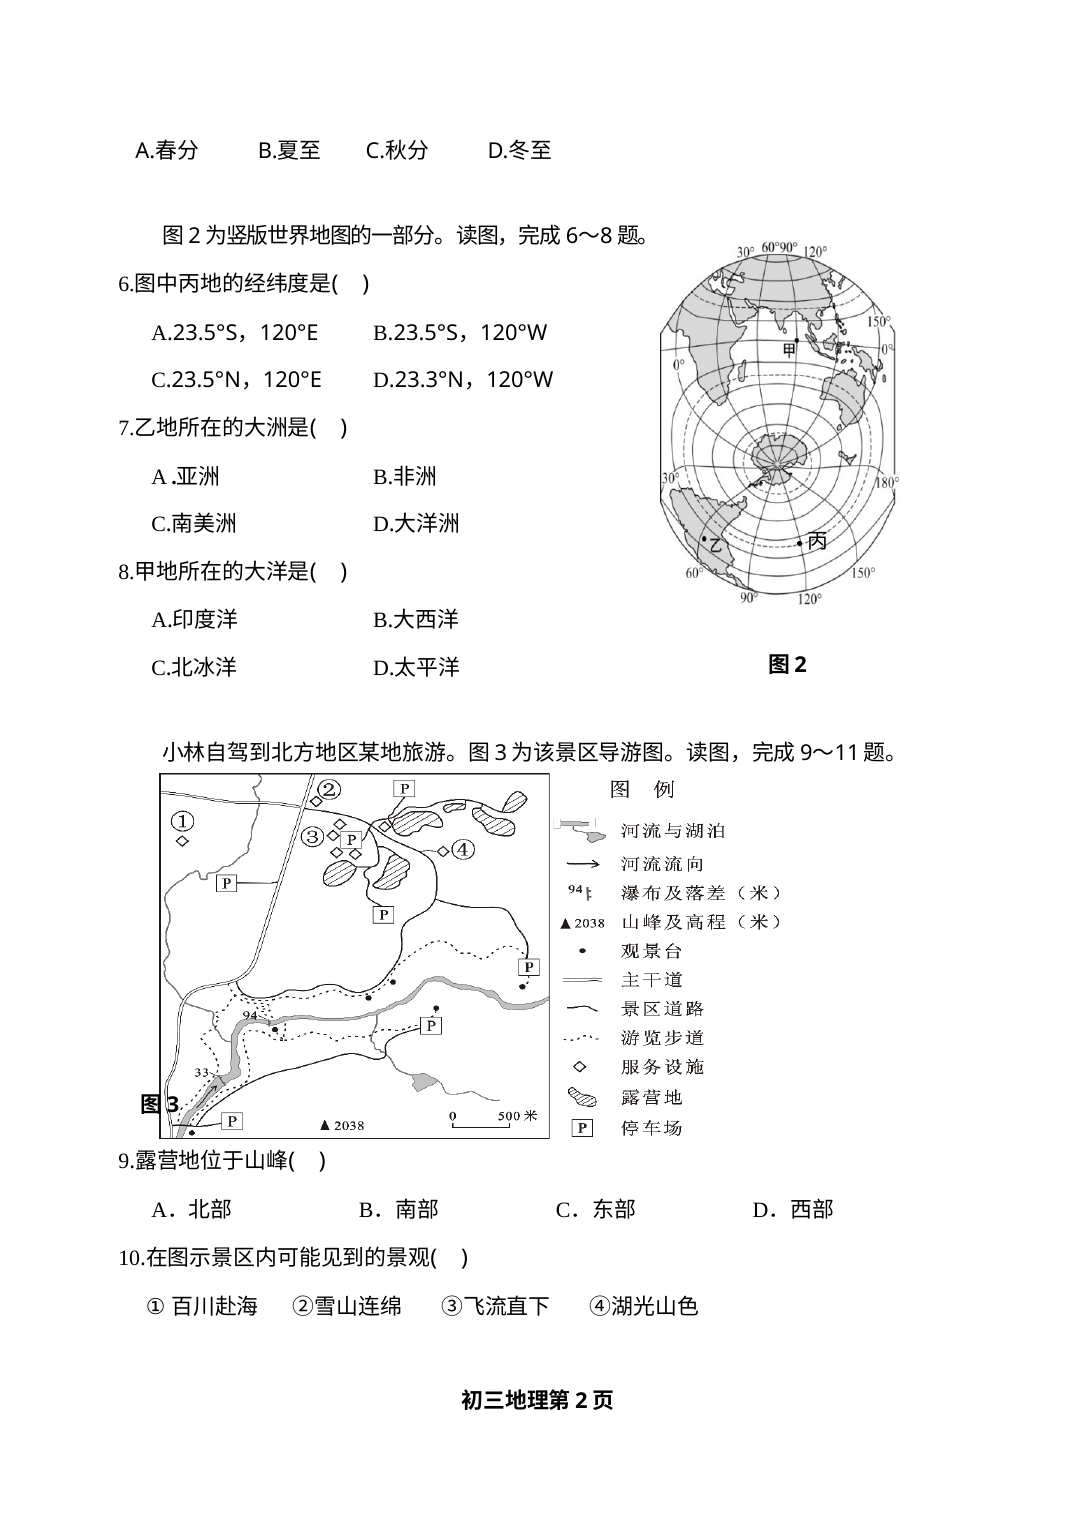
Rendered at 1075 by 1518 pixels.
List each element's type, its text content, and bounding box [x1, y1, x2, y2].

picture [660, 394, 944, 410]
text C.北冰洋 D.太平洋 [118, 650, 957, 682]
text C.南美洲 D.大洋洲 [118, 506, 957, 538]
text A．北部 B．南部 C．东部 D．西部 [118, 1192, 957, 1224]
text 图2为竖版世界地图的一部分。读图，完成6～8题。 [118, 218, 957, 251]
text C.23.5°N，120°E D.23.3°N，120°W [118, 362, 957, 394]
text A.春分 B.夏至 C.秋分 D.冬至 [118, 133, 957, 165]
text 小林自驾到北方地区某地旅游。图3为该景区导游图。读图，完成9～11题。 [118, 734, 957, 767]
text 9.露营地位于山峰( ) [118, 1143, 957, 1176]
picture [660, 586, 944, 602]
text A.印度洋 B.大西洋 [118, 602, 957, 634]
text 10.在图示景区内可能见到的景观( ) [118, 1240, 957, 1272]
picture [660, 490, 944, 506]
text 7.乙地所在的大洲是( ) [118, 410, 957, 443]
text 8.甲地所在的大洋是( ) [118, 554, 957, 586]
picture [159, 773, 779, 1139]
text A .亚洲 B.非洲 [118, 459, 957, 490]
picture [660, 443, 944, 459]
text A.23.5°S，120°E B.23.5°S，120°W [118, 315, 957, 347]
picture [660, 538, 944, 554]
picture [660, 299, 944, 315]
text 6.图中丙地的经纬度是( ) [118, 266, 957, 299]
picture [660, 347, 944, 362]
text ① 百川赴海 ②雪山连绵 ③飞流直下 ④湖光山色 [118, 1288, 957, 1321]
picture [660, 251, 944, 266]
